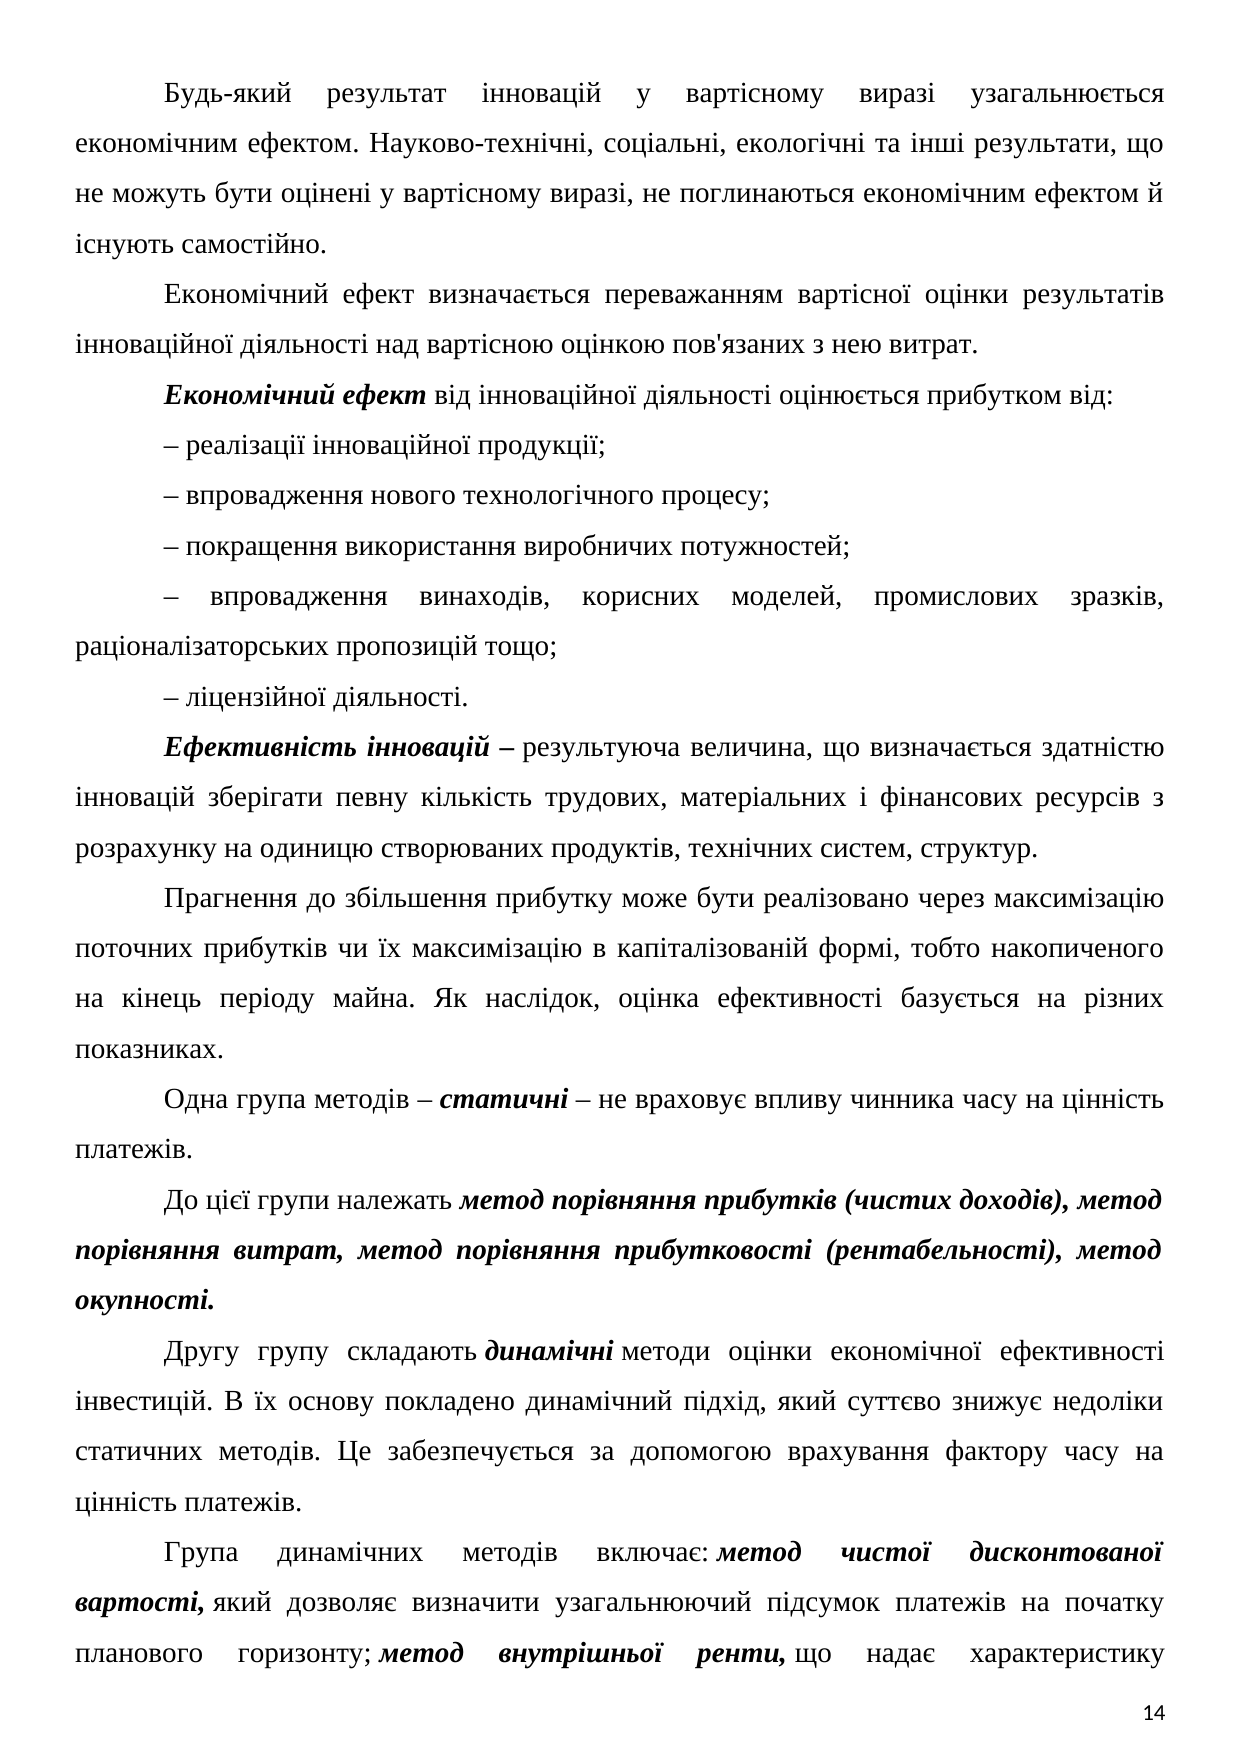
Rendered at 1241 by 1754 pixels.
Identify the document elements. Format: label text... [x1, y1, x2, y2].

text Другу групу складають динамічні методи оцінки економічної ефективності інвестицій. В їх основу покладено динамічний підхід, який суттєво знижує недоліки статичних методів. Це забезпечується за допомогою врахування фактору часу на цінність платежів. [75, 1333, 1165, 1517]
text Одна група методів – статичні – не враховує впливу чинника часу на цінність платежів. [75, 1081, 1165, 1165]
text – впровадження винаходів, корисних моделей, промислових зразків, раціоналізаторських пропозицій тощо; [75, 578, 1165, 662]
text Прагнення до збільшення прибутку може бути реалізовано через максимізацію поточних прибутків чи їх максимізацію в капіталізованій формі, тобто накопиченого на кінець періоду майна. Як наслідок, оцінка ефективності базується на різних показниках. [75, 880, 1165, 1064]
text – ліцензійної діяльності. [75, 679, 1165, 712]
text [75, 1534, 1165, 1668]
text Економічний ефект від інноваційної діяльності оцінюється прибутком від: [75, 377, 1165, 410]
text До цієї групи належать метод порівняння прибутків (чистих доходів), метод порівняння витрат, метод порівняння прибутковості (рентабельності), метод окупності. [75, 1182, 1165, 1316]
text Ефективність інновацій – результуюча величина, що визначається здатністю інновацій зберігати певну кількість трудових, матеріальних і фінансових ресурсів з розрахунку на одиницю створюваних продуктів, технічних систем, структур. [75, 729, 1165, 863]
text Економічний ефект визначається переважанням вартісної оцінки результатів інноваційної діяльності над вартісною оцінкою пов'язаних з нею витрат. [75, 276, 1165, 360]
text – покращення використання виробничих потужностей; [75, 528, 1165, 561]
text – реалізації інноваційної продукції; [75, 427, 1165, 461]
text – впровадження нового технологічного процесу; [75, 477, 1165, 511]
text Будь-який результат інновацій у вартісному виразі узагальнюється економічним ефектом. Науково-технічні, соціальні, екологічні та інші результати, що не можуть бути оцінені у вартісному виразі, не поглинаються економічним ефектом й існують самостійно. [75, 75, 1165, 259]
